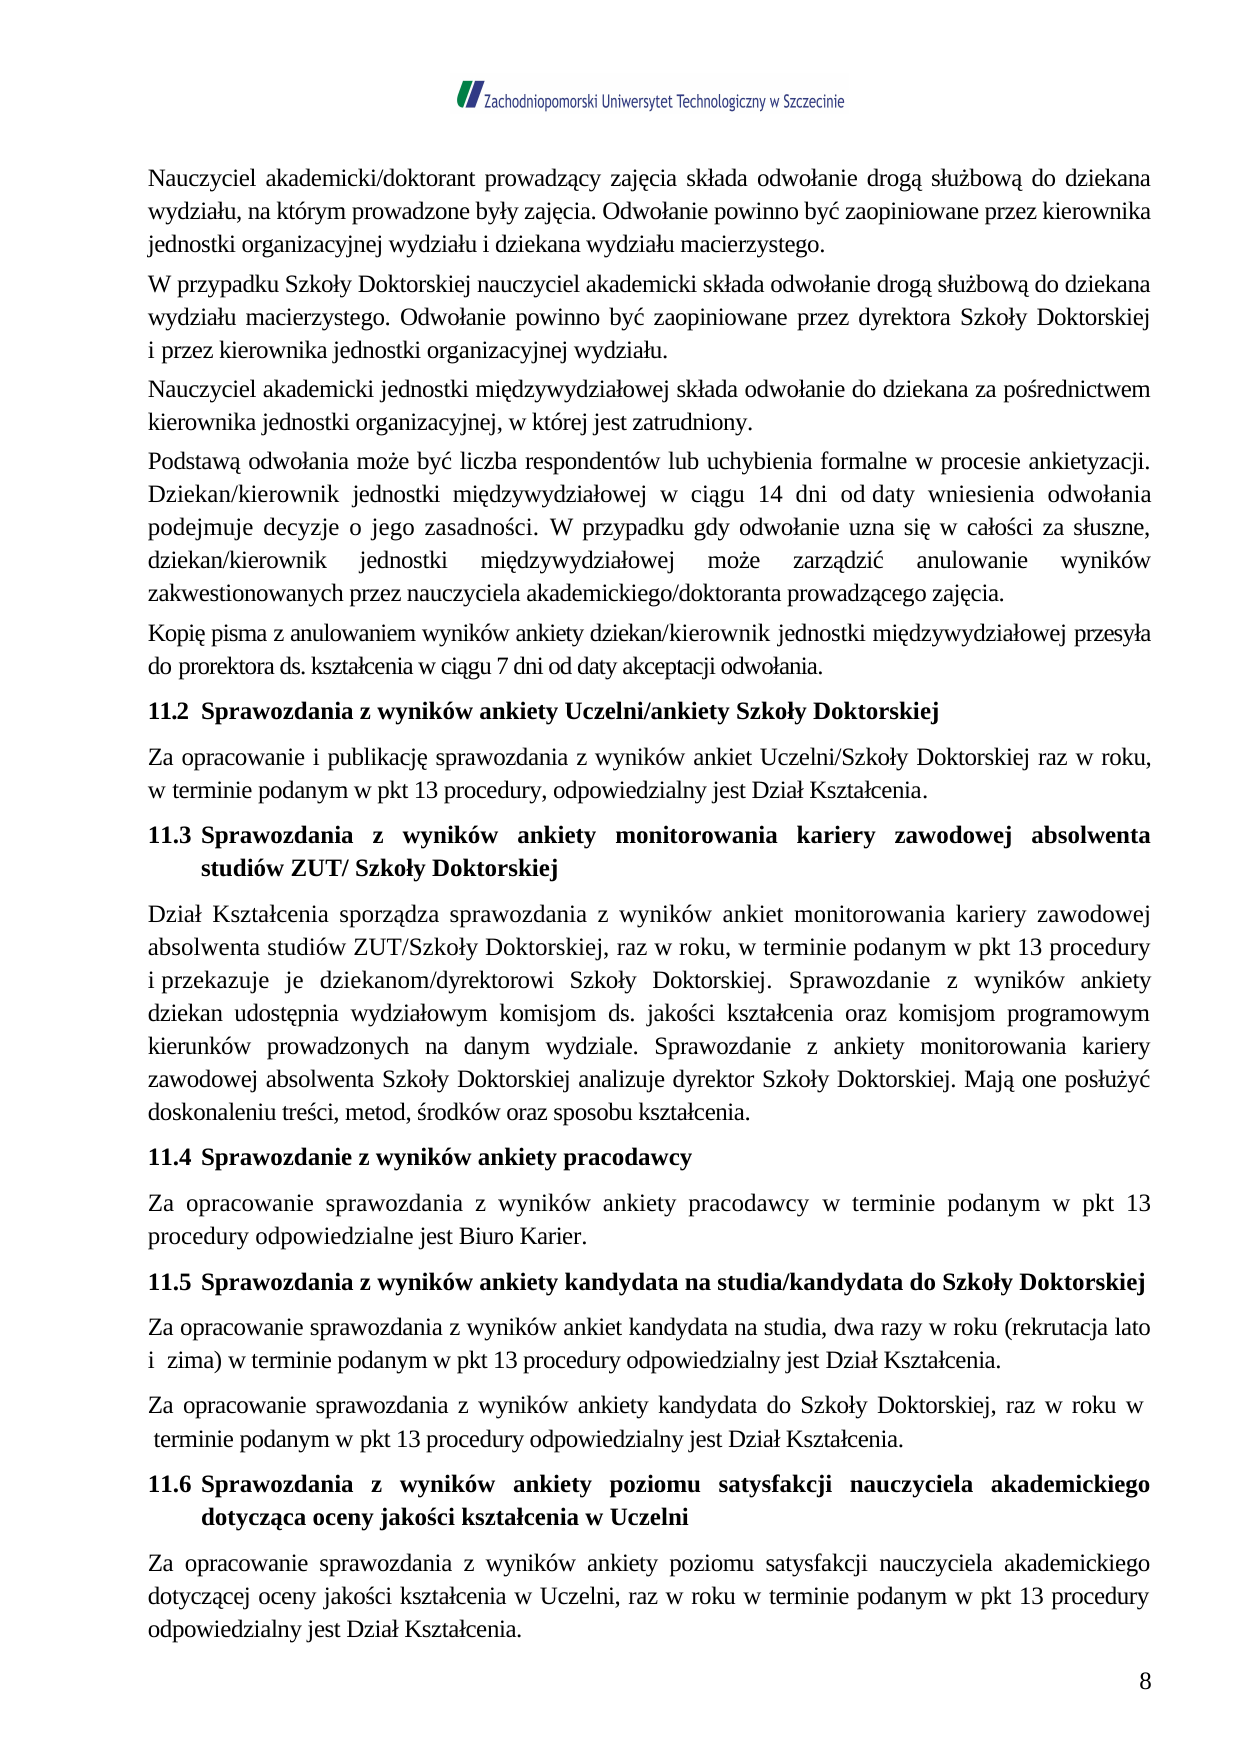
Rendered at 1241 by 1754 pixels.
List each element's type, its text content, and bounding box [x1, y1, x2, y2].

subtitle Sprawozdania z wyników ankiety Uczelni/ankiety Szkoły Doktorskiej [148, 696, 1152, 725]
subtitle Sprawozdania z wyników ankiety poziomu satysfakcji nauczyciela akademickiego dotycząca oceny jakości kształcenia w Uczelni [148, 1469, 1152, 1531]
text Za opracowanie sprawozdania z wyników ankiet kandydata na studia, dwa razy w roku (rekrutacja lato i zima) w terminie podanym w pkt 13 procedury odpowiedzialny jest Dział Kształcenia. [148, 1312, 1152, 1374]
subtitle Sprawozdanie z wyników ankiety pracodawcy [148, 1142, 1152, 1171]
subtitle Sprawozdania z wyników ankiety kandydata na studia/kandydata do Szkoły Doktorskiej [148, 1267, 1152, 1295]
subtitle Sprawozdania z wyników ankiety monitorowania kariery zawodowej absolwenta studiów ZUT/ Szkoły Doktorskiej [148, 820, 1152, 882]
text Dział Kształcenia sporządza sprawozdania z wyników ankiet monitorowania kariery zawodowej absolwenta studiów ZUT/Szkoły Doktorskiej, raz w roku, w terminie podanym w pkt 13 procedury i przekazuje je dziekanom/dyrektorowi Szkoły Doktorskiej. Sprawozdanie z wyników ankiety dziekan udostępnia wydziałowym komisjom ds. jakości kształcenia oraz komisjom programowym kierunków prowadzonych na danym wydziale. Sprawozdanie z ankiety monitorowania kariery zawodowej absolwenta Szkoły Doktorskiej analizuje dyrektor Szkoły Doktorskiej. Mają one posłużyć doskonaleniu treści, metod, środków oraz sposobu kształcenia. [148, 899, 1152, 1126]
text W przypadku Szkoły Doktorskiej nauczyciel akademicki składa odwołanie drogą służbową do dziekana wydziału macierzystego. Odwołanie powinno być zaopiniowane przez dyrektora Szkoły Doktorskiej i przez kierownika jednostki organizacyjnej wydziału. [148, 269, 1152, 363]
text Za opracowanie sprawozdania z wyników ankiety pracodawcy w terminie podanym w pkt 13 procedury odpowiedzialne jest Biuro Karier. [148, 1188, 1152, 1250]
text Za opracowanie sprawozdania z wyników ankiety kandydata do Szkoły Doktorskiej, raz w roku w terminie podanym w pkt 13 procedury odpowiedzialny jest Dział Kształcenia. [148, 1391, 1152, 1452]
text Kopię pisma z anulowaniem wyników ankiety dziekan/kierownik jednostki międzywydziałowej przesyła do prorektora ds. kształcenia w ciągu 7 dni od daty akceptacji odwołania. [148, 618, 1152, 679]
picture [450, 73, 850, 114]
text Nauczyciel akademicki/doktorant prowadzący zajęcia składa odwołanie drogą służbową do dziekana wydziału, na którym prowadzone były zajęcia. Odwołanie powinno być zaopiniowane przez kierownika jednostki organizacyjnej wydziału i dziekana wydziału macierzystego. [148, 163, 1152, 258]
text Za opracowanie i publikację sprawozdania z wyników ankiet Uczelni/Szkoły Doktorskiej raz w roku, w terminie podanym w pkt 13 procedury, odpowiedzialny jest Dział Kształcenia. [148, 742, 1152, 803]
text Podstawą odwołania może być liczba respondentów lub uchybienia formalne w procesie ankietyzacji. Dziekan/kierownik jednostki międzywydziałowej w ciągu 14 dni od daty wniesienia odwołania podejmuje decyzje o jego zasadności. W przypadku gdy odwołanie uzna się w całości za słuszne, dziekan/kierownik jednostki międzywydziałowej może zarządzić anulowanie wyników zakwestionowanych przez nauczyciela akademickiego/doktoranta prowadzącego zajęcia. [148, 446, 1152, 607]
text Nauczyciel akademicki jednostki międzywydziałowej składa odwołanie do dziekana za pośrednictwem kierownika jednostki organizacyjnej, w której jest zatrudniony. [148, 374, 1152, 436]
text Za opracowanie sprawozdania z wyników ankiety poziomu satysfakcji nauczyciela akademickiego dotyczącej oceny jakości kształcenia w Uczelni, raz w roku w terminie podanym w pkt 13 procedury odpowiedzialny jest Dział Kształcenia. [148, 1548, 1152, 1642]
